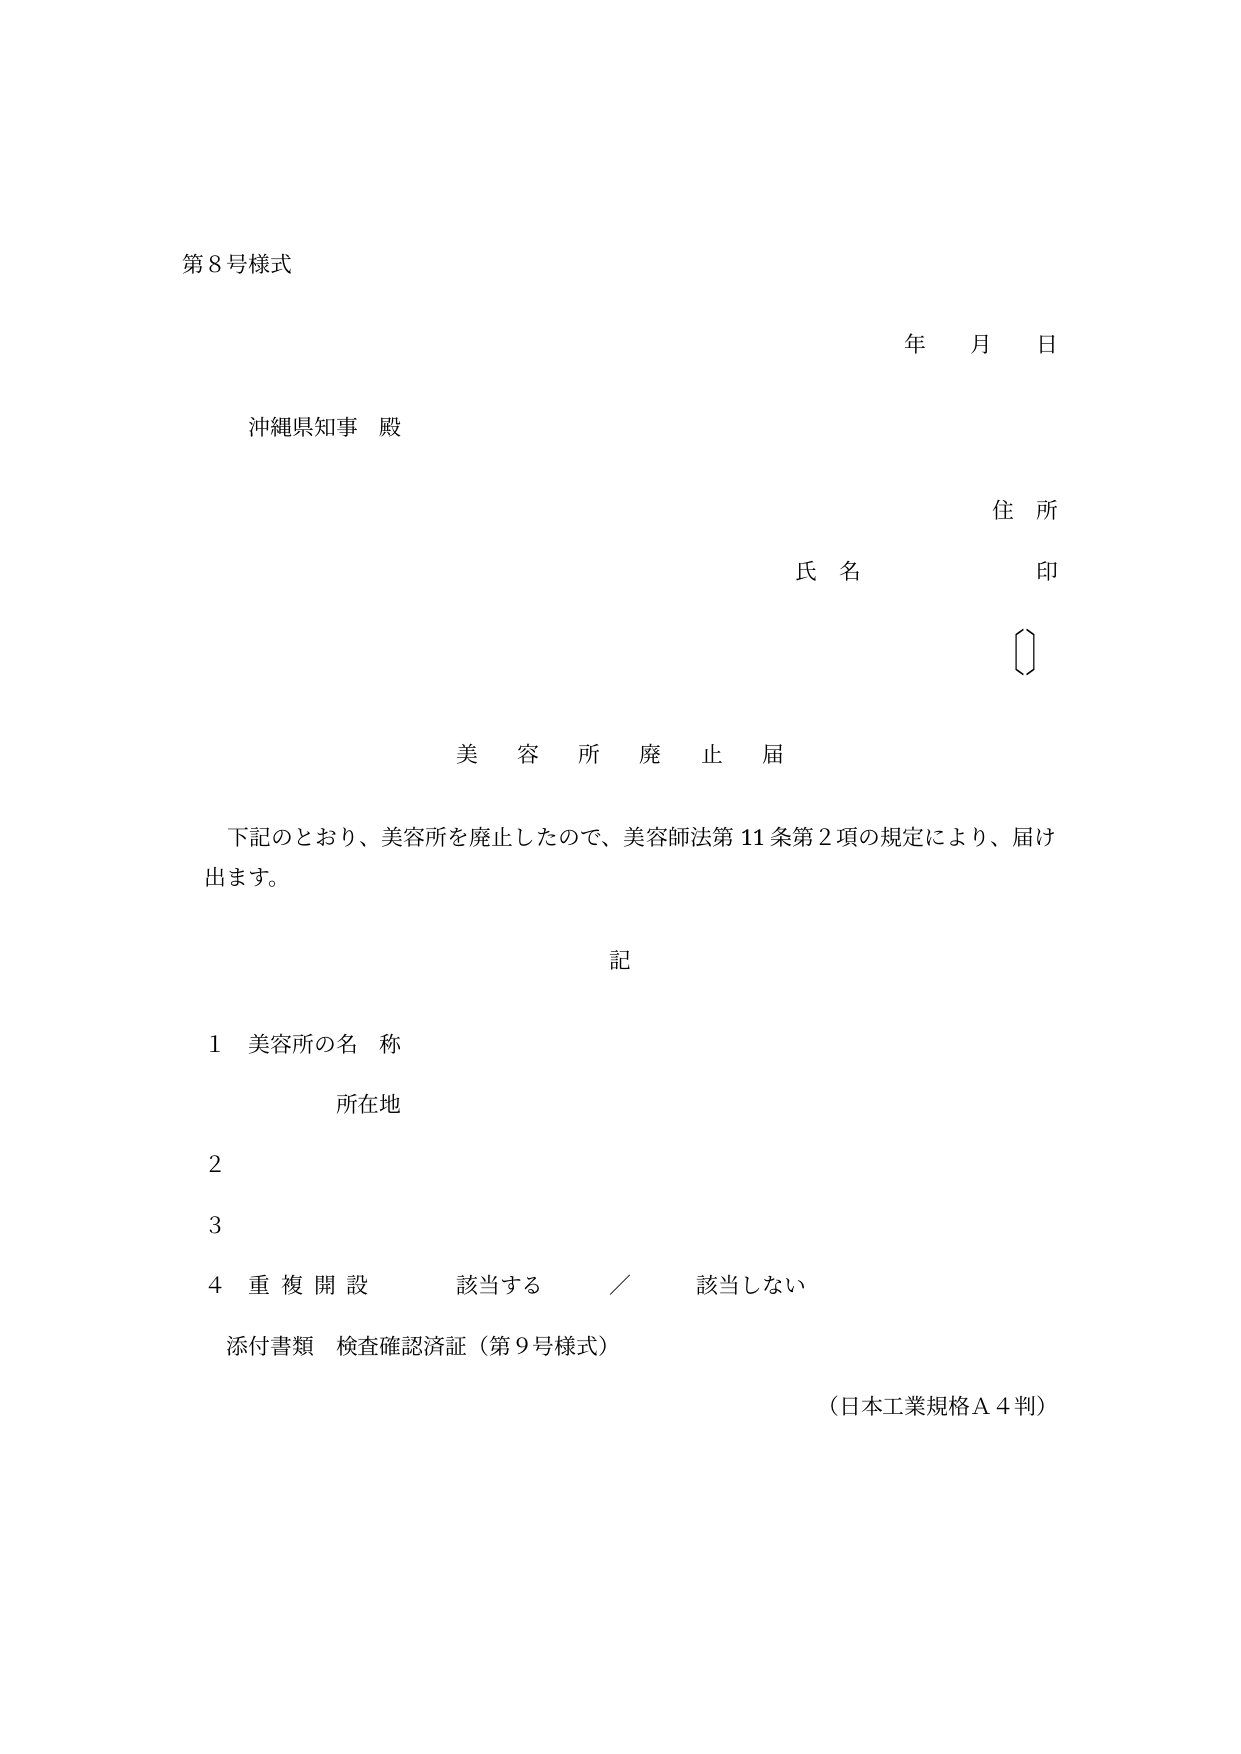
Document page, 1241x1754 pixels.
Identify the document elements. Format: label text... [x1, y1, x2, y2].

text 〔法人にあっては、名称及び主たる事務所の所在地並びに代表者の住所及び氏名〕 [183, 610, 1058, 689]
text （日本工業規格Ａ４判） [183, 1385, 1058, 1425]
text 美容所廃止届 [456, 733, 784, 773]
text 第８号様式 [183, 244, 1058, 283]
text 氏 名 印 [183, 550, 1058, 589]
text 下記のとおり、美容所を廃止したので、美容師法第11条第２項の規定により、届け出ます。 [183, 817, 1058, 896]
text 沖縄県知事 殿 [183, 406, 1058, 446]
text ４ 重複開設 該当する ／ 該当しない廃止の理由 [183, 1264, 1058, 1304]
text 記 [183, 939, 1058, 979]
text 所在地 [183, 1083, 1058, 1123]
text ３ [183, 1204, 1058, 1244]
text 年 月 日 [183, 323, 1058, 362]
text 添付書類 検査確認済証（第９号様式） [183, 1325, 1058, 1364]
text １ 美容所の名 称 [183, 1023, 1058, 1062]
text ２ 廃止年月日 [183, 1144, 1058, 1183]
text 住 所 [183, 489, 1058, 529]
